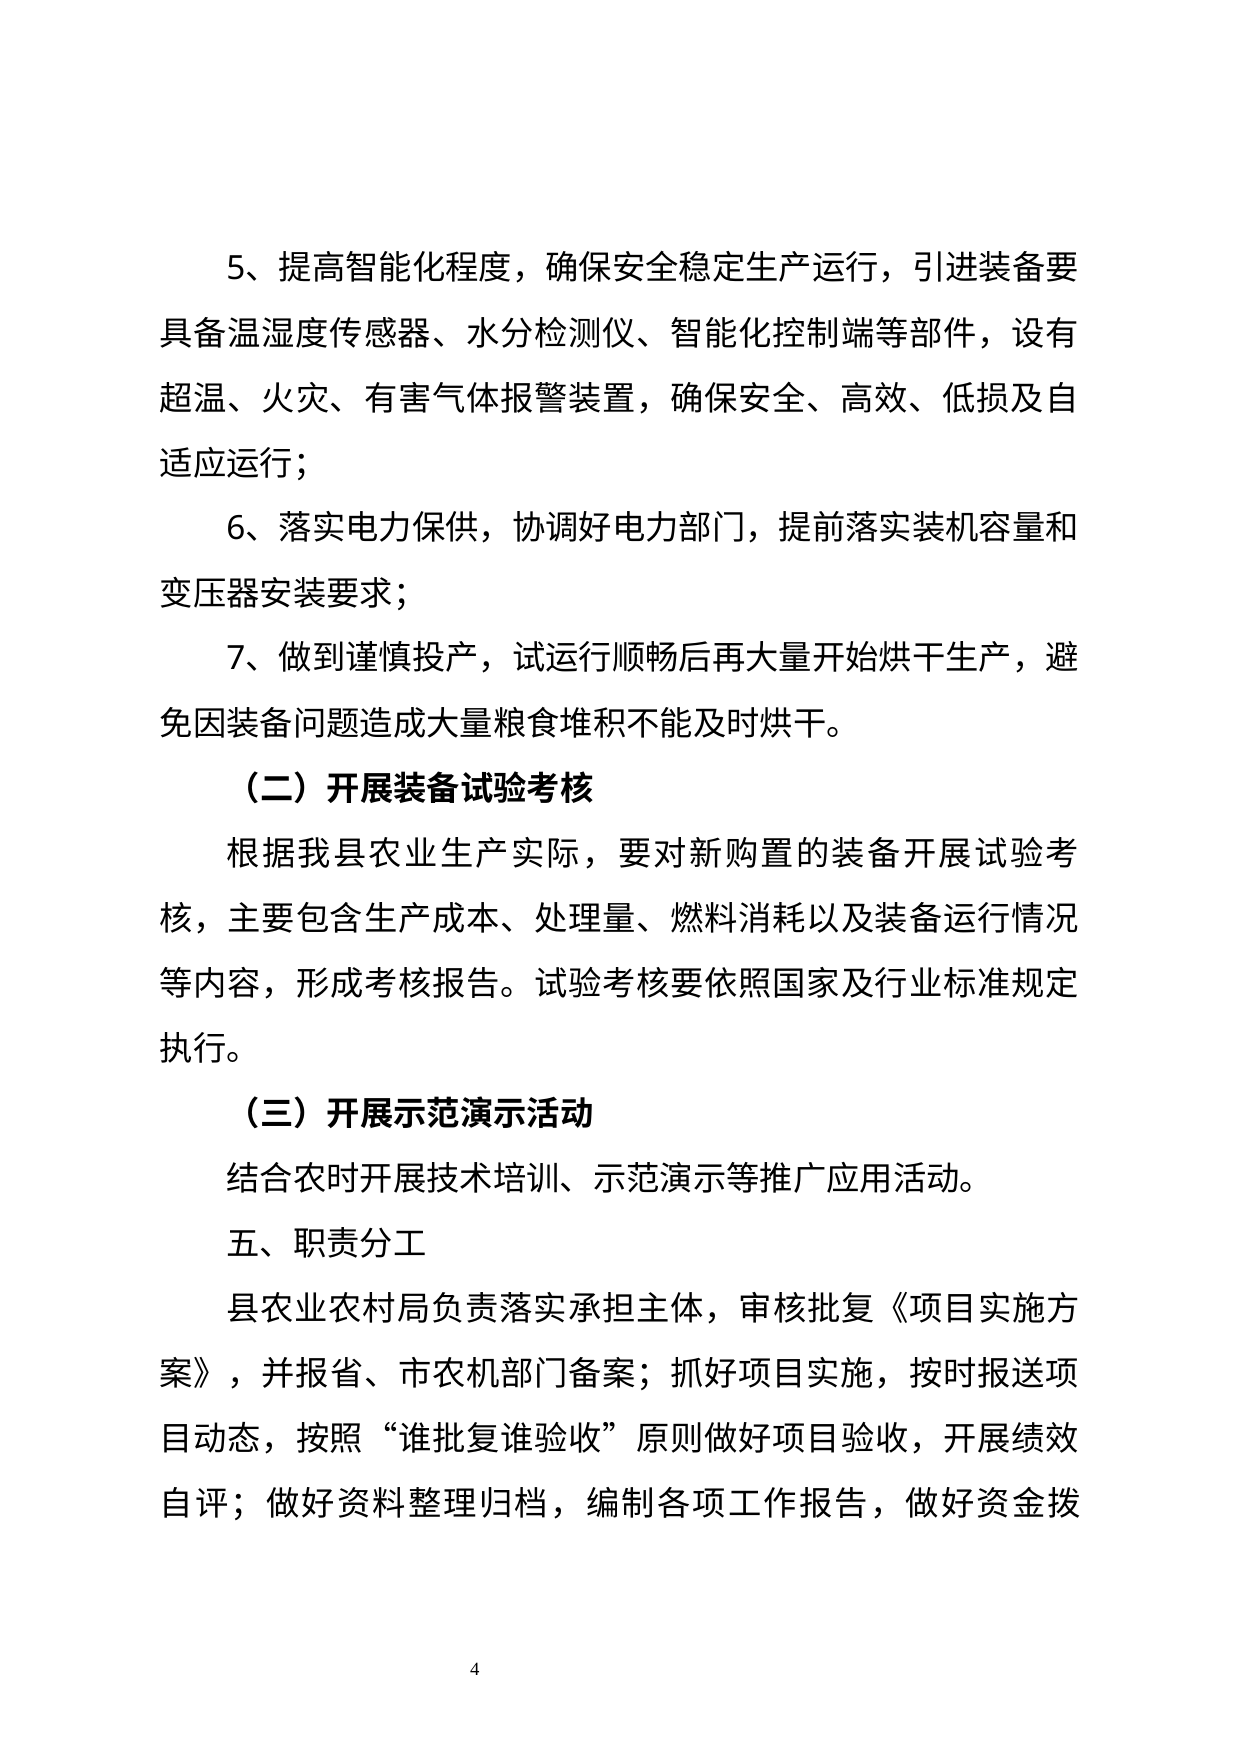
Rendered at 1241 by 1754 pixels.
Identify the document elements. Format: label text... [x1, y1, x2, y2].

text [159, 1273, 1081, 1533]
text （三）开展示范演示活动 [159, 1078, 1081, 1143]
text （二）开展装备试验考核 [159, 753, 1081, 818]
text 6、落实电力保供，协调好电力部门，提前落实装机容量和变压器安装要求； [159, 493, 1081, 623]
text 结合农时开展技术培训、示范演示等推广应用活动。 [159, 1143, 1081, 1208]
text 根据我县农业生产实际，要对新购置的装备开展试验考核，主要包含生产成本、处理量、燃料消耗以及装备运行情况等内容，形成考核报告。试验考核要依照国家及行业标准规定执行。 [159, 818, 1081, 1078]
text 5、提高智能化程度，确保安全稳定生产运行，引进装备要具备温湿度传感器、水分检测仪、智能化控制端等部件，设有超温、火灾、有害气体报警装置，确保安全、高效、低损及自适应运行； [159, 233, 1081, 493]
text 7、做到谨慎投产，试运行顺畅后再大量开始烘干生产，避免因装备问题造成大量粮食堆积不能及时烘干。 [159, 623, 1081, 753]
text 五、职责分工 [159, 1208, 1081, 1273]
